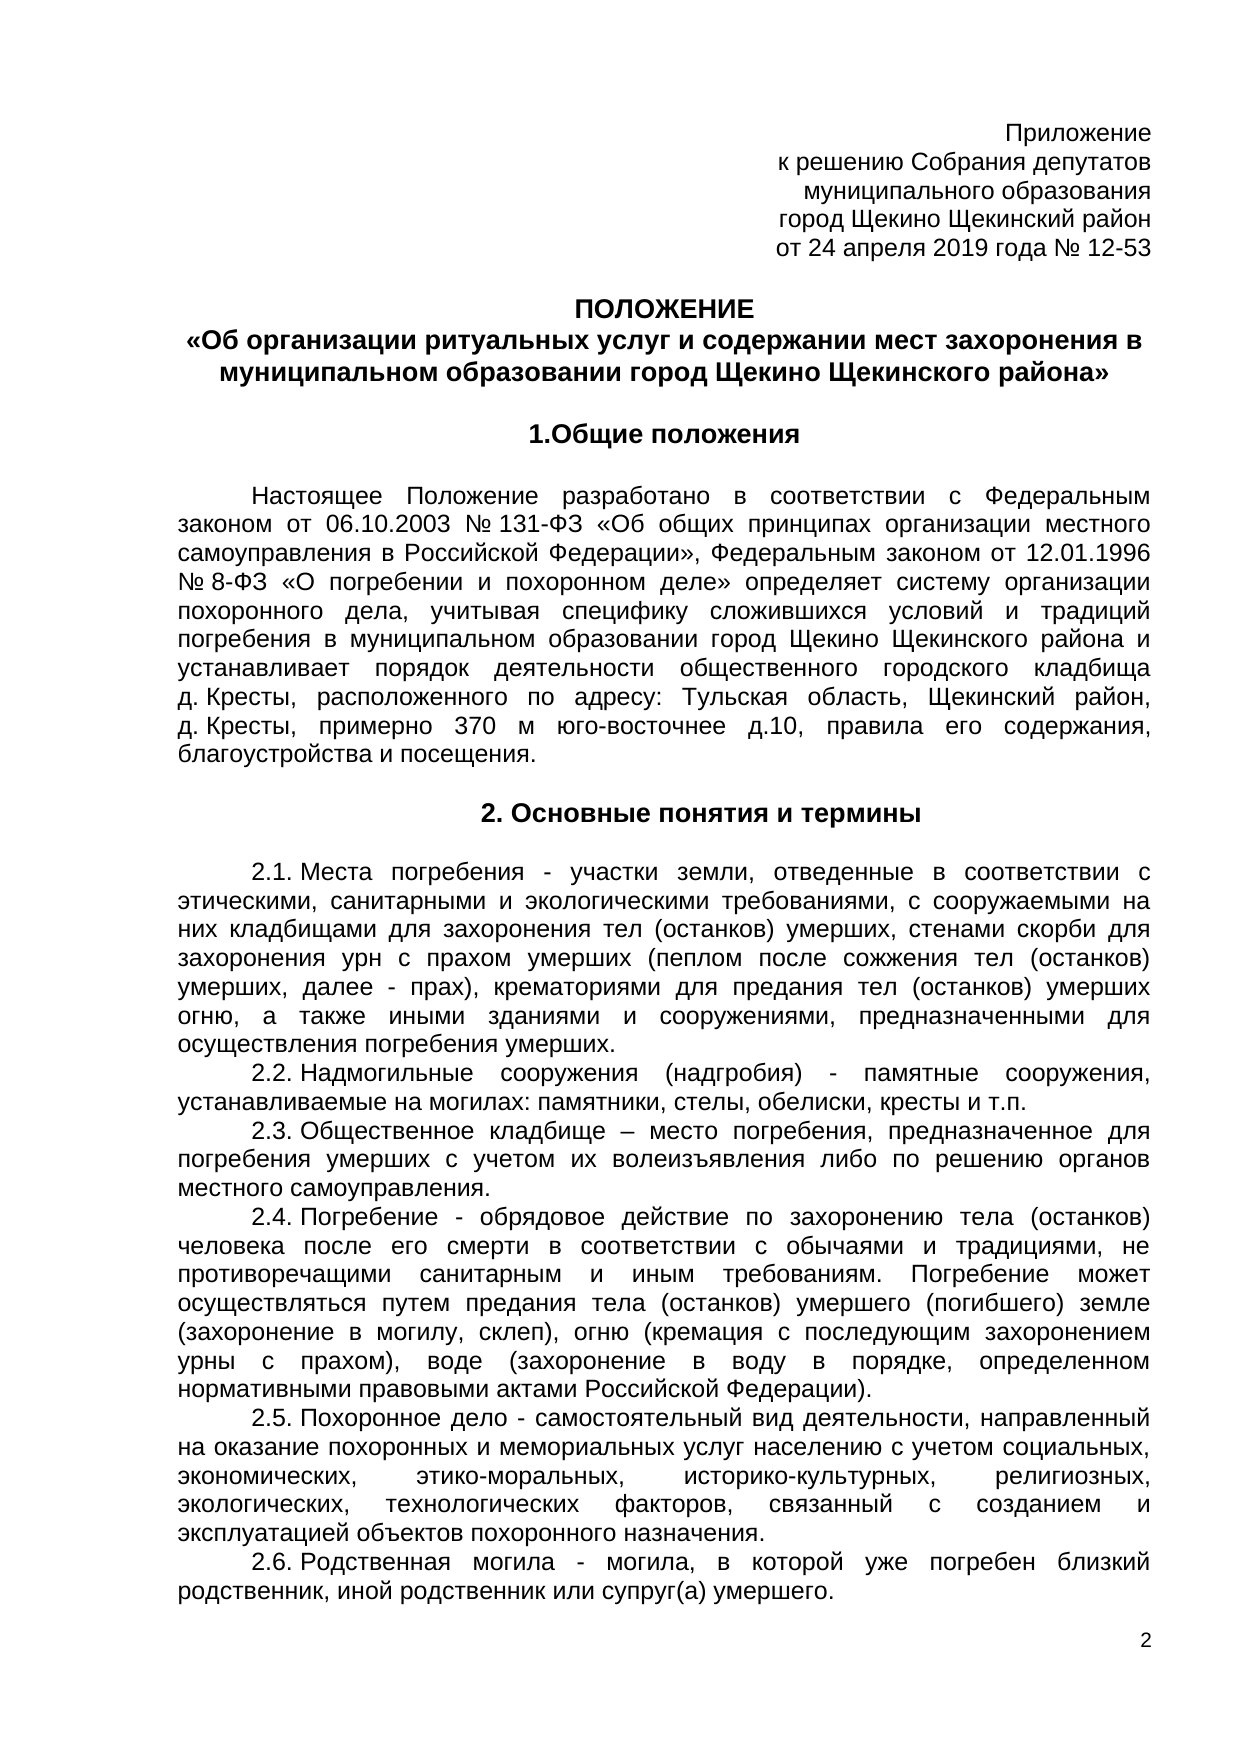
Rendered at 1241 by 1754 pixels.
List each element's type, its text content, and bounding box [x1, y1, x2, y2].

text ПОЛОЖЕНИЕ [177, 293, 1152, 324]
text Настоящее Положение разработано в соответствии с Федеральным законом от 06.10.2003 № 131-ФЗ «Об общих принципах организации местного самоуправления в Российской Федерации», Федеральным законом от 12.01.1996 № 8-ФЗ «О погребении и похоронном деле» определяет систему организации похоронного дела, учитывая специфику сложившихся условий и традиций погребения в муниципальном образовании город Щекино Щекинского района и устанавливает порядок деятельности общественного городского кладбища д. Кресты, расположенного по адресу: Тульская область, Щекинский район, д. Кресты, примерно 370 м юго-восточнее д.10, правила его содержания, благоустройства и посещения. [177, 481, 1152, 768]
text 2.5. Похоронное дело - самостоятельный вид деятельности, направленный на оказание похоронных и мемориальных услуг населению с учетом социальных, экономических, этико-моральных, историко-культурных, религиозных, экологических, технологических факторов, связанный с созданием и эксплуатацией объектов похоронного назначения. [177, 1403, 1152, 1547]
text 2.1. Места погребения - участки земли, отведенные в соответствии с этическими, санитарными и экологическими требованиями, с сооружаемыми на них кладбищами для захоронения тел (останков) умерших, стенами скорби для захоронения урн с прахом умерших (пеплом после сожжения тел (останков) умерших, далее - прах), крематориями для предания тел (останков) умерших огню, а также иными зданиями и сооружениями, предназначенными для осуществления погребения умерших. [177, 857, 1152, 1058]
text от 24 апреля 2019 года № 12-53 [177, 233, 1152, 262]
text «Об организации ритуальных услуг и содержании мест захоронения в муниципальном образовании город Щекино Щекинского района» [177, 324, 1152, 387]
text город Щекино Щекинский район [177, 204, 1152, 233]
text 2. Основные понятия и термины [177, 797, 1152, 828]
text 2.4. Погребение - обрядовое действие по захоронению тела (останков) человека после его смерти в соответствии с обычаями и традициями, не противоречащими санитарным и иным требованиям. Погребение может осуществляться путем предания тела (останков) умершего (погибшего) земле (захоронение в могилу, склеп), огню (кремация с последующим захоронением урны с прахом), воде (захоронение в воду в порядке, определенном нормативными правовыми актами Российской Федерации). [177, 1202, 1152, 1403]
text 2.2. Надмогильные сооружения (надгробия) - памятные сооружения, устанавливаемые на могилах: памятники, стелы, обелиски, кресты и т.п. [177, 1058, 1152, 1116]
text к решению Собрания депутатов [177, 147, 1152, 176]
text 2.3. Общественное кладбище – место погребения, предназначенное для погребения умерших с учетом их волеизъявления либо по решению органов местного самоуправления. [177, 1116, 1152, 1202]
text Приложение [177, 118, 1152, 147]
text 1.Общие положения [177, 418, 1152, 449]
text муниципального образования [177, 176, 1152, 204]
text 2.6. Родственная могила - могила, в которой уже погребен близкий родственник, иной родственник или супруг(а) умершего. [177, 1547, 1152, 1604]
